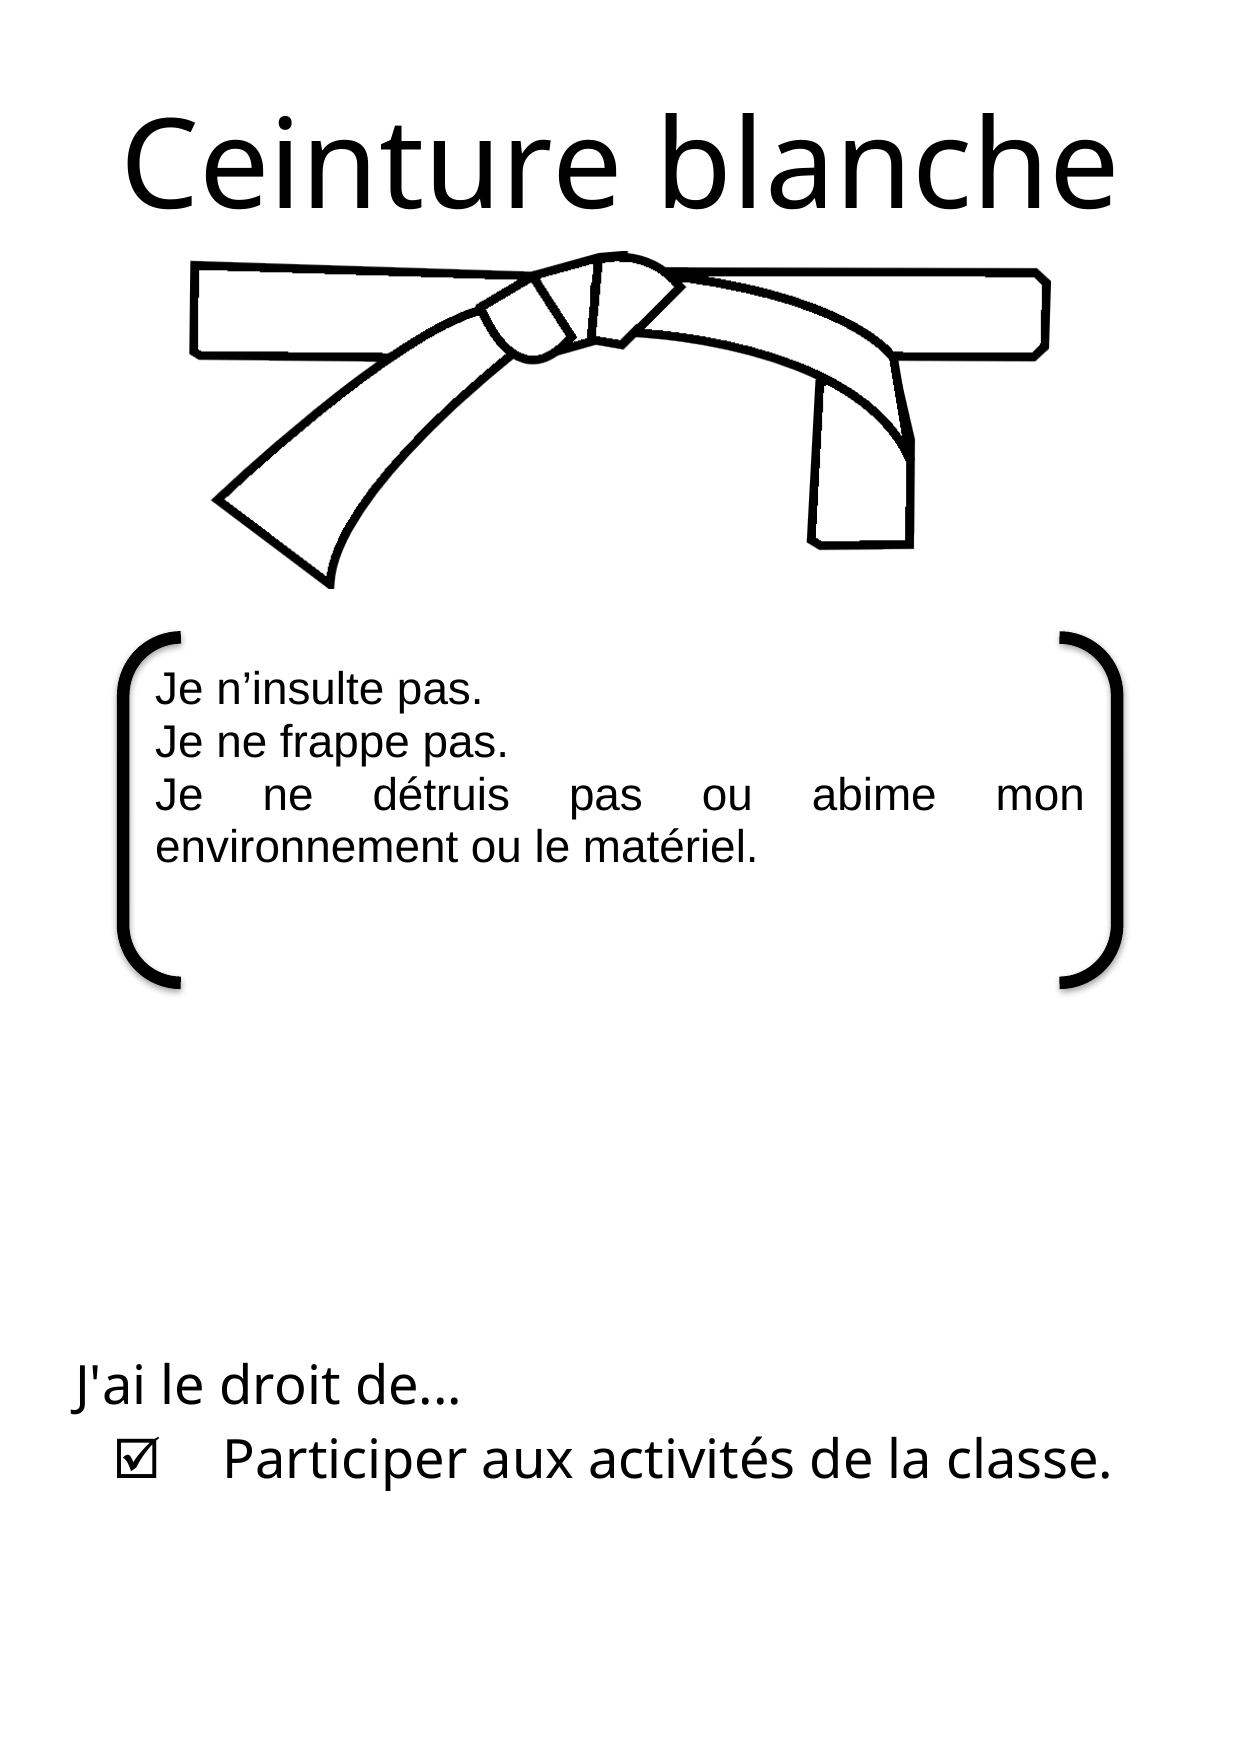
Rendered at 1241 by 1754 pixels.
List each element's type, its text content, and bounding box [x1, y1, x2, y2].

list Participer aux activités de la classe. [112, 1420, 1165, 1494]
text J'ai le droit de... [75, 1347, 1165, 1420]
text Ceinture blanche [75, 75, 1165, 245]
